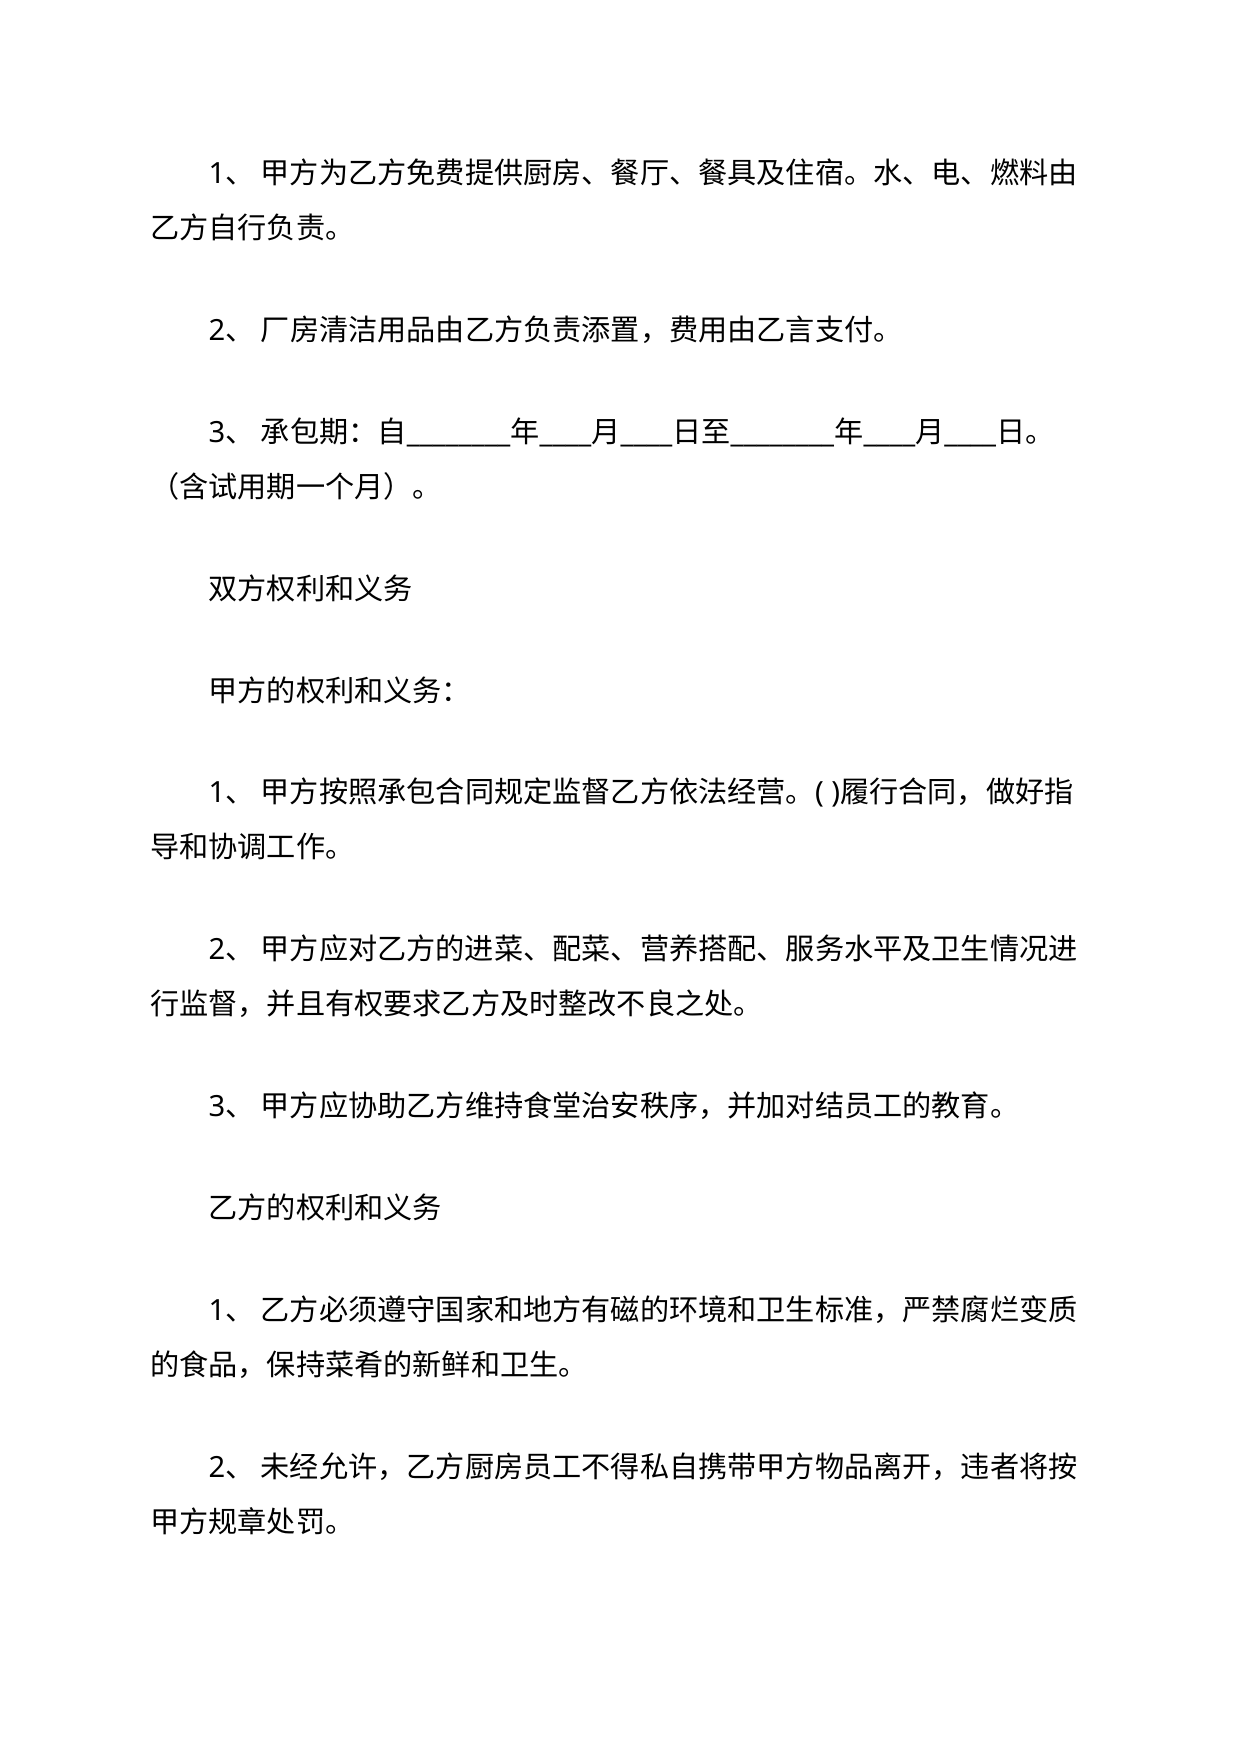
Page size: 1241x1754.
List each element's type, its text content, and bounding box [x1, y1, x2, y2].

text 2、 甲方应对乙方的进菜、配菜、营养搭配、服务水平及卫生情况进行监督，并且有权要求乙方及时整改不良之处。 [150, 926, 1090, 1023]
text 1、 乙方必须遵守国家和地方有磁的环境和卫生标准，严禁腐烂变质的食品，保持菜肴的新鲜和卫生。 [150, 1286, 1090, 1384]
text 1、 甲方按照承包合同规定监督乙方依法经营。( )履行合同，做好指导和协调工作。 [150, 769, 1090, 866]
text 2、 厂房清洁用品由乙方负责添置，费用由乙言支付。 [150, 307, 1090, 349]
text 3、 甲方应协助乙方维持食堂治安秩序，并加对结员工的教育。 [150, 1083, 1090, 1125]
text 2、 未经允许，乙方厨房员工不得私自携带甲方物品离开，违者将按甲方规章处罚。 [150, 1443, 1090, 1540]
text 甲方的权利和义务： [150, 667, 1090, 709]
text 乙方的权利和义务 [150, 1184, 1090, 1227]
text 1、 甲方为乙方免费提供厨房、餐厅、餐具及住宿。水、电、燃料由乙方自行负责。 [150, 150, 1090, 247]
text 双方权利和义务 [150, 566, 1090, 608]
text 3、 承包期：自________年____月____日至________年____月____日。（含试用期一个月）。 [150, 409, 1090, 506]
